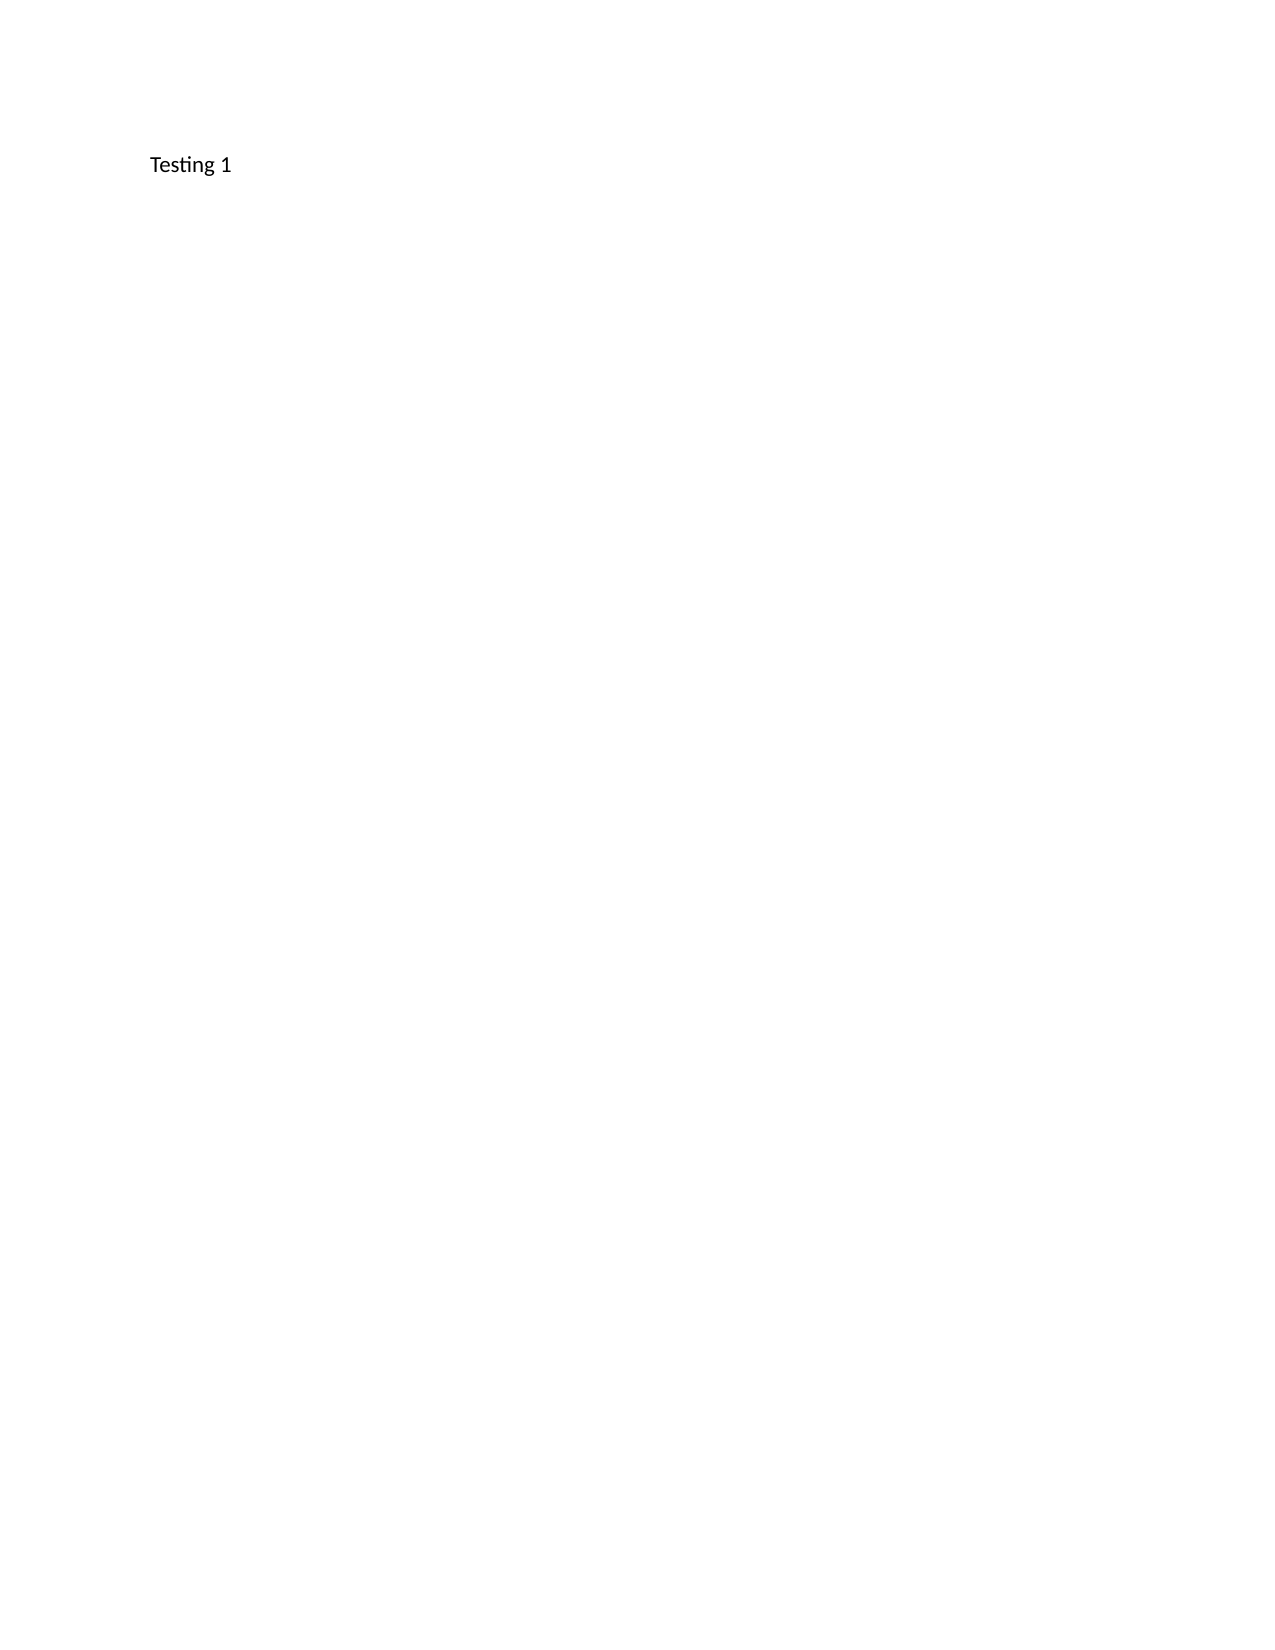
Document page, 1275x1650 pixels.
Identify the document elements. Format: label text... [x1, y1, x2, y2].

text Testing 1 [150, 150, 1125, 178]
